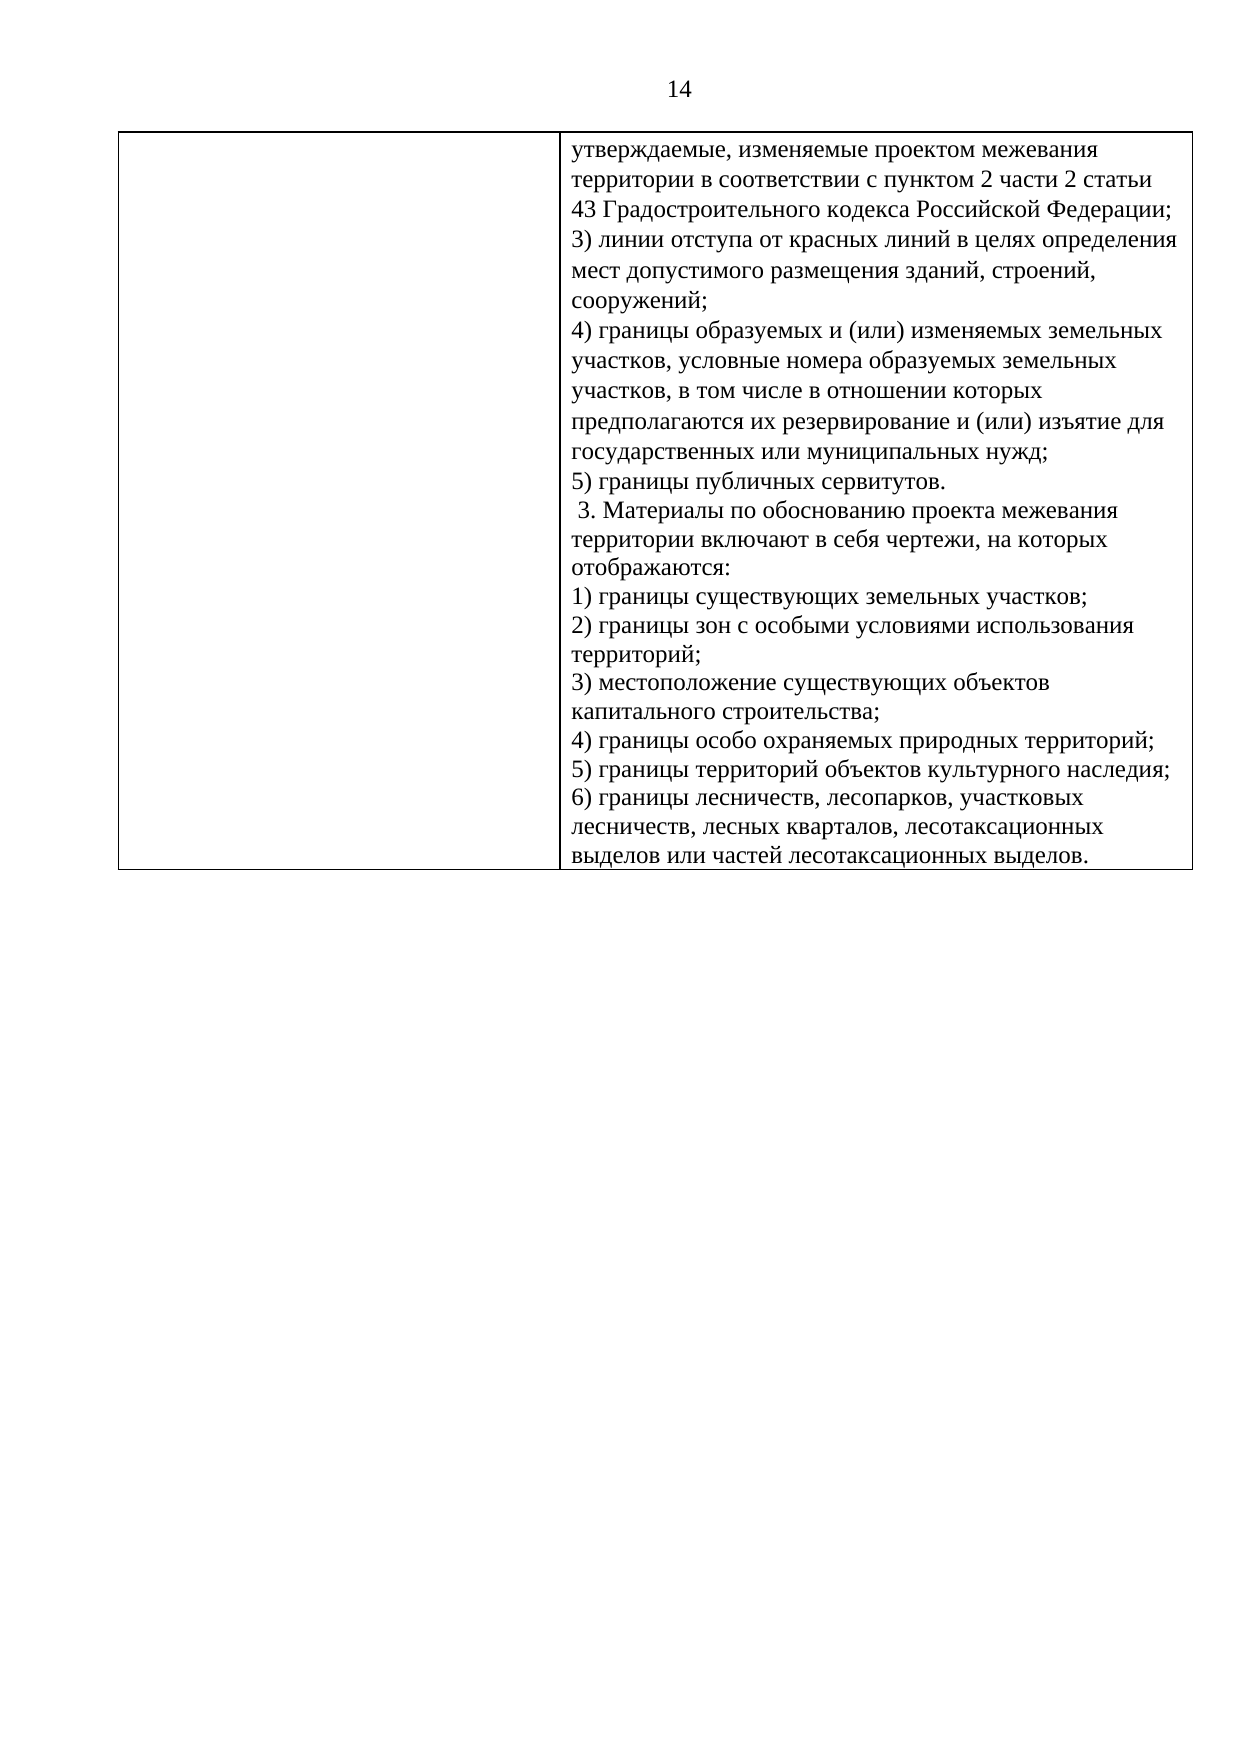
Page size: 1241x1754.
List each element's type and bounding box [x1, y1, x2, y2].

table_cell [119, 133, 559, 869]
table_cell [561, 133, 1192, 869]
